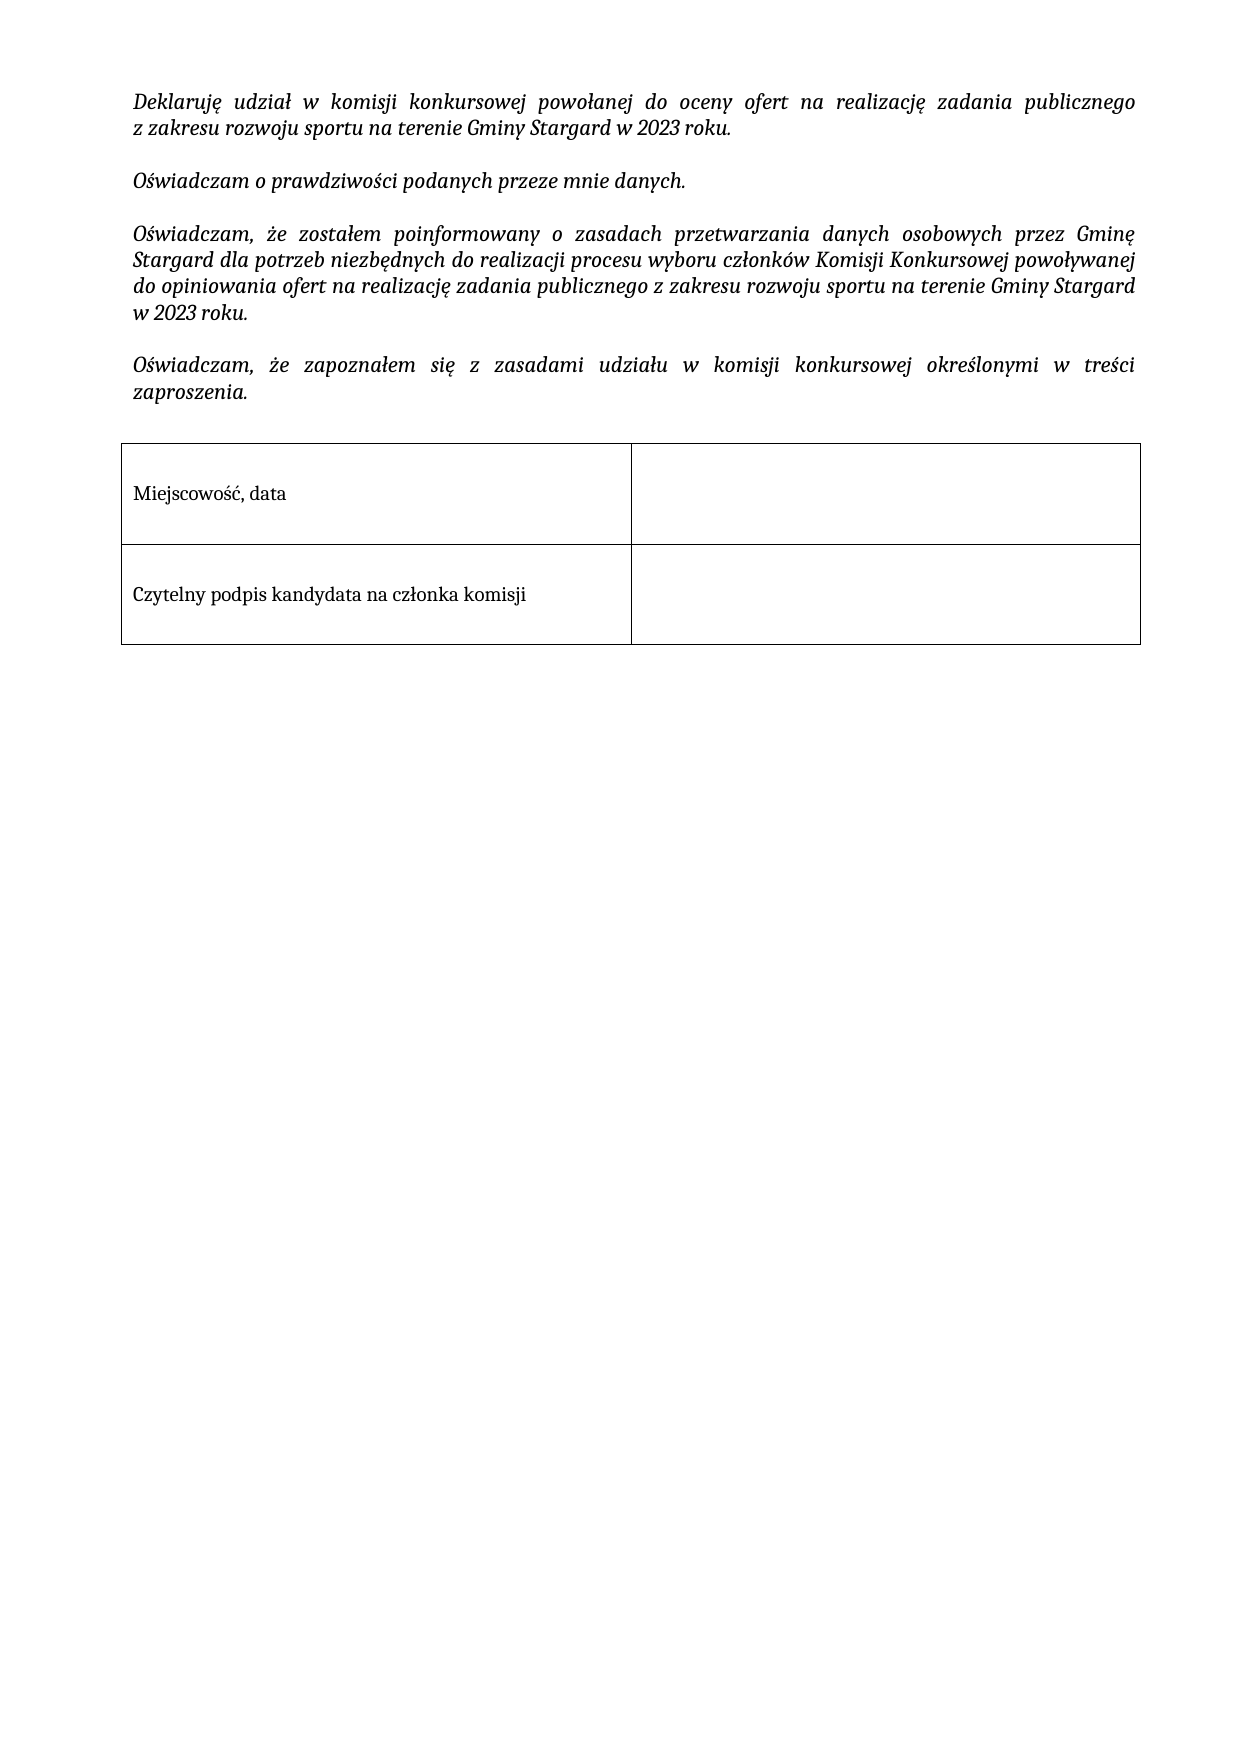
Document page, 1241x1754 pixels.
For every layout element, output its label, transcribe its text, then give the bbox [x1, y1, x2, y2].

table_cell Czytelny podpis kandydata na członka komisji [122, 545, 631, 644]
text Deklaruję udział w komisji konkursowej powołanej do oceny ofert na realizację zadania publicznego z zakresu rozwoju sportu na terenie Gminy Stargard w 2023 roku. [133, 89, 1137, 141]
table_header [632, 444, 1140, 544]
table_cell [632, 545, 1140, 644]
text Oświadczam, że zostałem poinformowany o zasadach przetwarzania danych osobowych przez Gminę Stargard dla potrzeb niezbędnych do realizacji procesu wyboru członków Komisji Konkursowej powoływanej do opiniowania ofert na realizację zadania publicznego z zakresu rozwoju sportu na terenie Gminy Stargard w 2023 roku. [133, 220, 1137, 326]
table_header Miejscowość, data [122, 444, 631, 544]
text Oświadczam, że zapoznałem się z zasadami udziału w komisji konkursowej określonymi w treści zaproszenia. [133, 352, 1137, 405]
text Oświadczam o prawdziwości podanych przeze mnie danych. [133, 168, 1137, 194]
